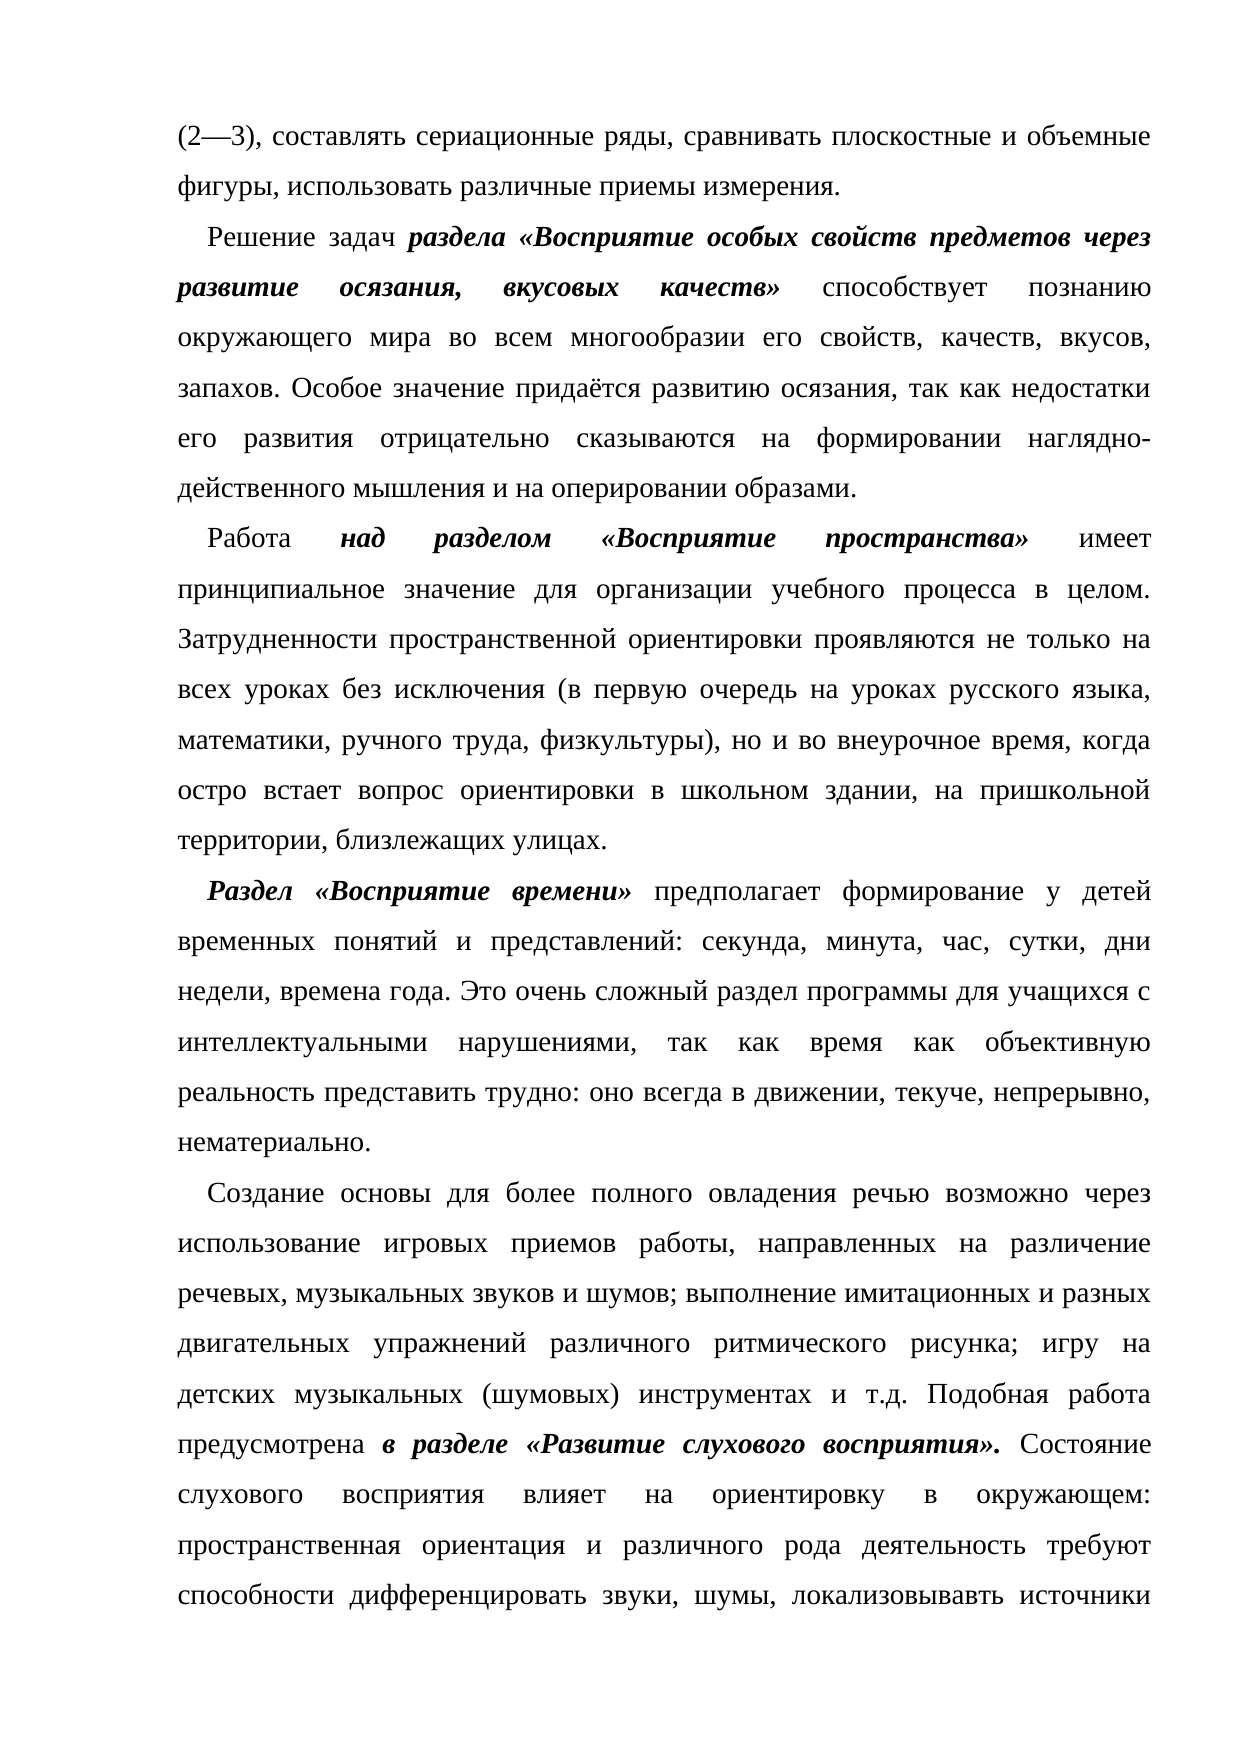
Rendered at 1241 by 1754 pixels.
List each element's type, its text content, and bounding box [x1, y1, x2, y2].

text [177, 1175, 1152, 1611]
text Решение задач раздела «Восприятие особых свойств предметов через развитие осязания, вкусовых качеств» способствует познанию окружающего мира во всем многообразии его свойств, качеств, вкусов, запахов. Особое значение придаётся развитию осязания, так как недостатки его развития отрицательно сказываются на формировании наглядно-действенного мышления и на оперировании образами. [177, 219, 1152, 504]
text Раздел «Восприятие времени» предполагает формирование у детей временных понятий и представлений: секунда, минута, час, сутки, дни недели, времена года. Это очень сложный раздел программы для учащихся с интеллектуальными нарушениями, так как время как объективную реальность представить трудно: оно всегда в движении, текуче, непрерывно, нематериально. [177, 873, 1152, 1158]
text Работа над разделом «Восприятие пространства» имеет принципиальное значение для организации учебного процесса в целом. Затрудненности пространственной ориентировки проявляются не только на всех уроках без исключения (в первую очередь на уроках русского языка, математики, ручного труда, физкультуры), но и во внеурочное время, когда остро встает вопрос ориентировки в школьном здании, на пришкольной территории, близлежащих улицах. [177, 521, 1152, 856]
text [177, 118, 1152, 202]
